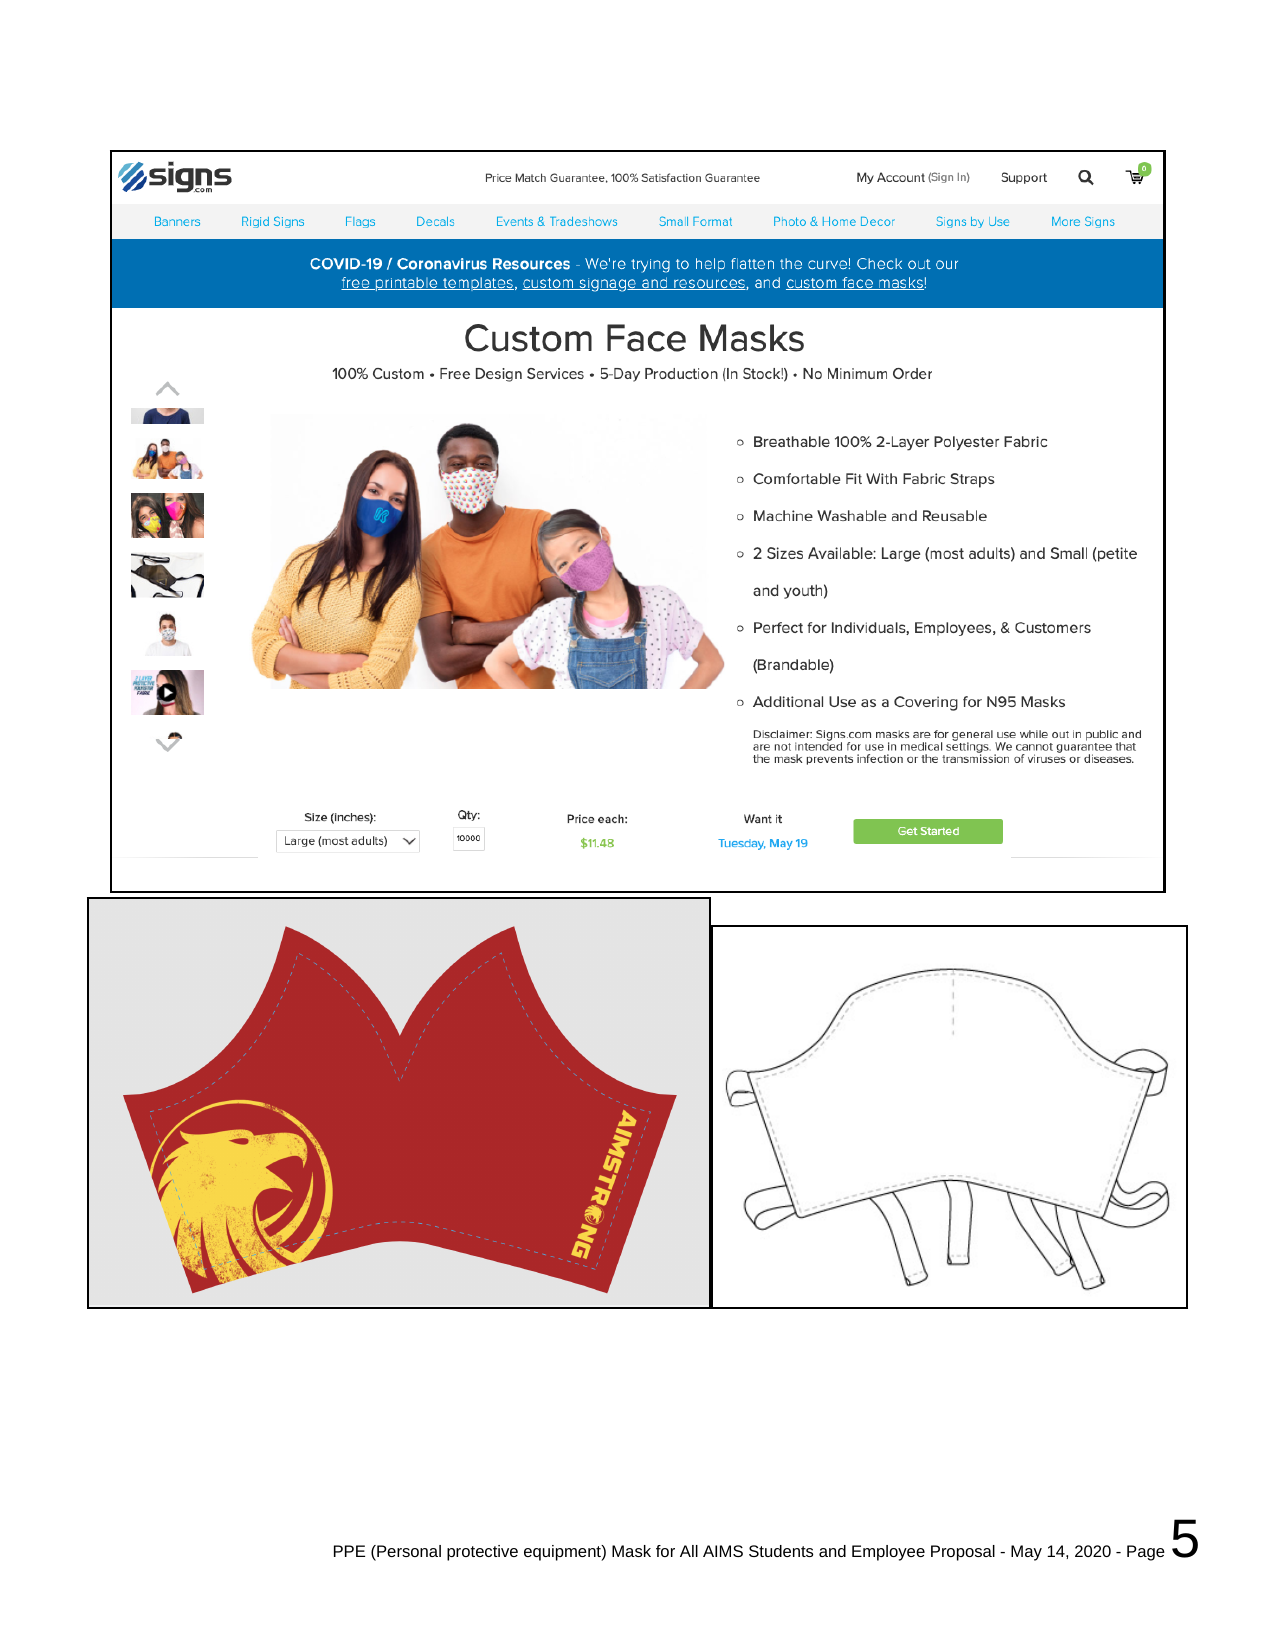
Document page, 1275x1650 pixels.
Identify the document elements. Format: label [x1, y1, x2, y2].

picture [89, 899, 709, 1307]
picture [112, 152, 1163, 891]
picture [713, 927, 1186, 1307]
